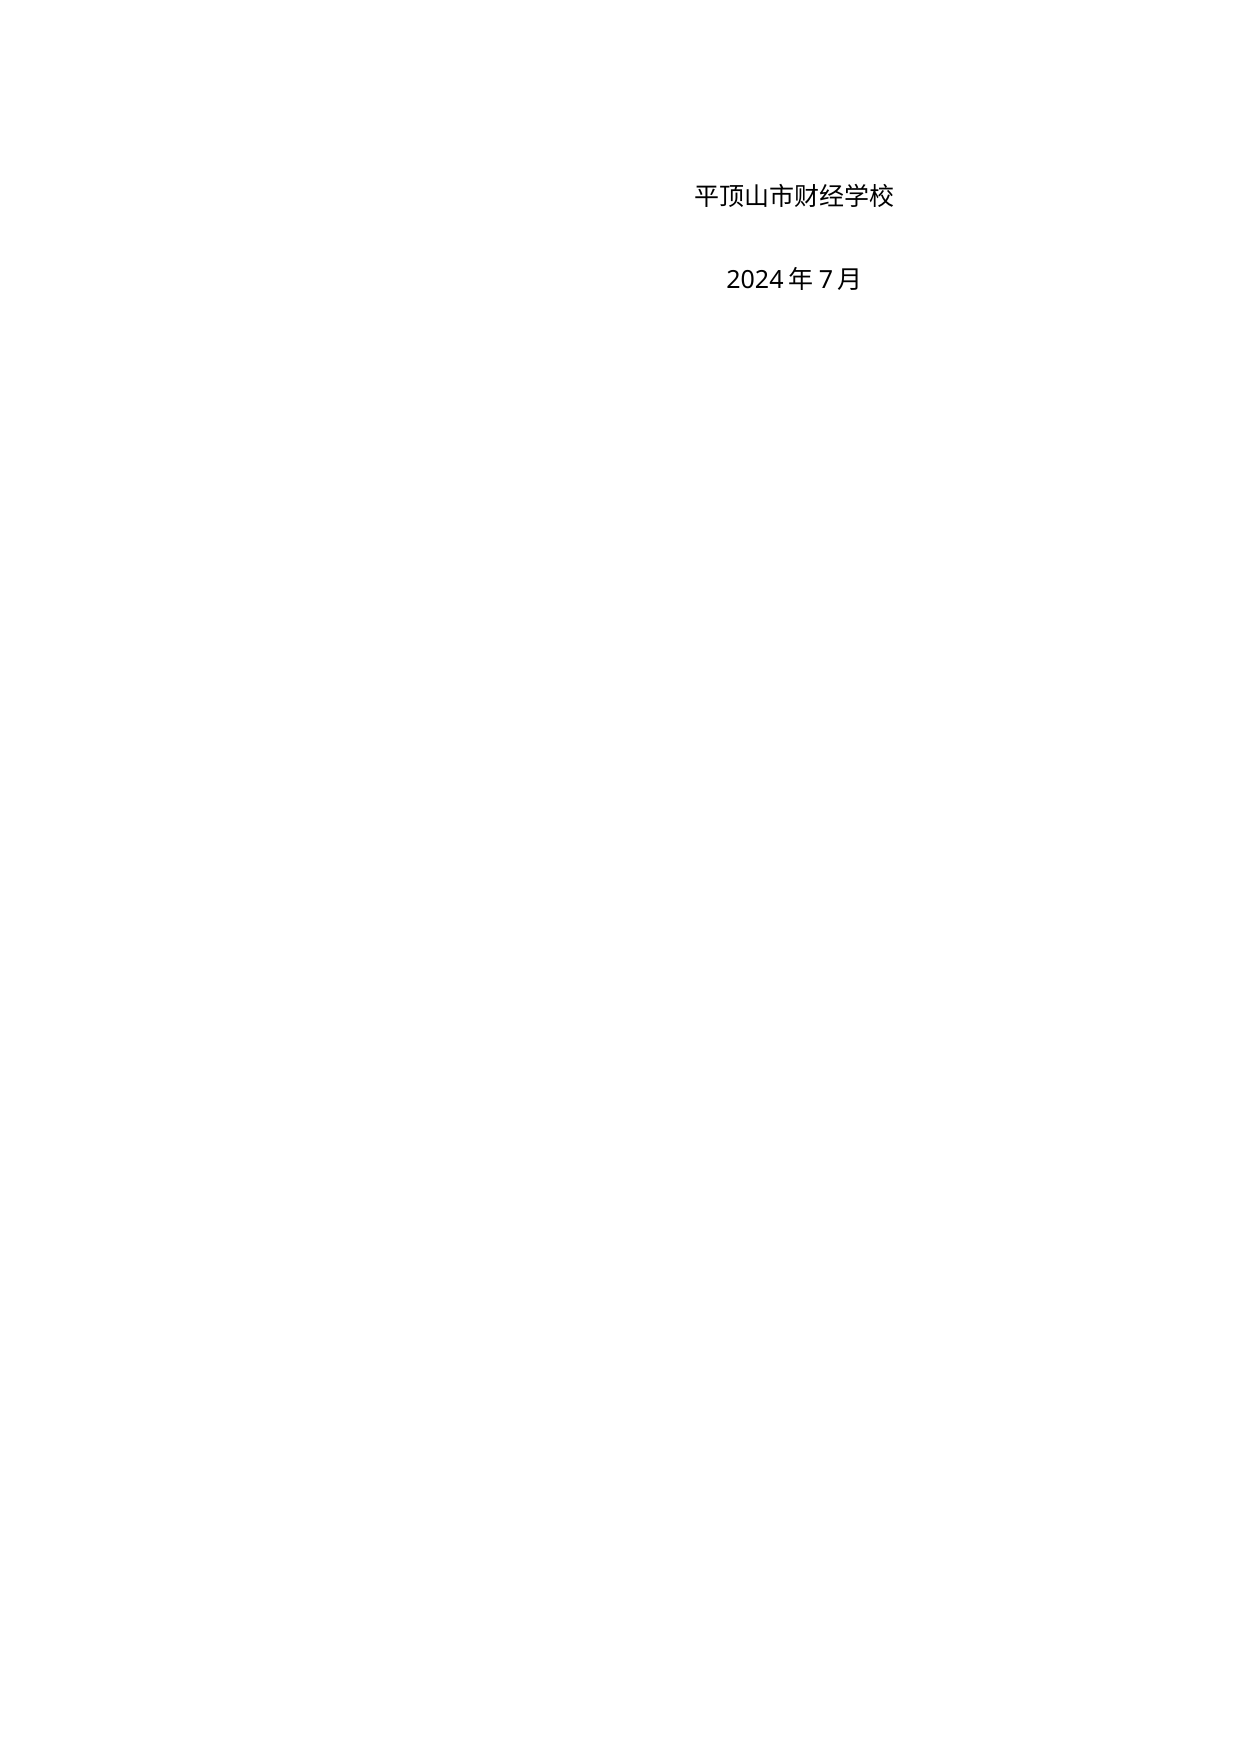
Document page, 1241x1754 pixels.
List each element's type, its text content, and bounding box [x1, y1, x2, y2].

text 2024年7月 [187, 245, 1053, 310]
text 平顶山市财经学校 [187, 162, 1053, 227]
